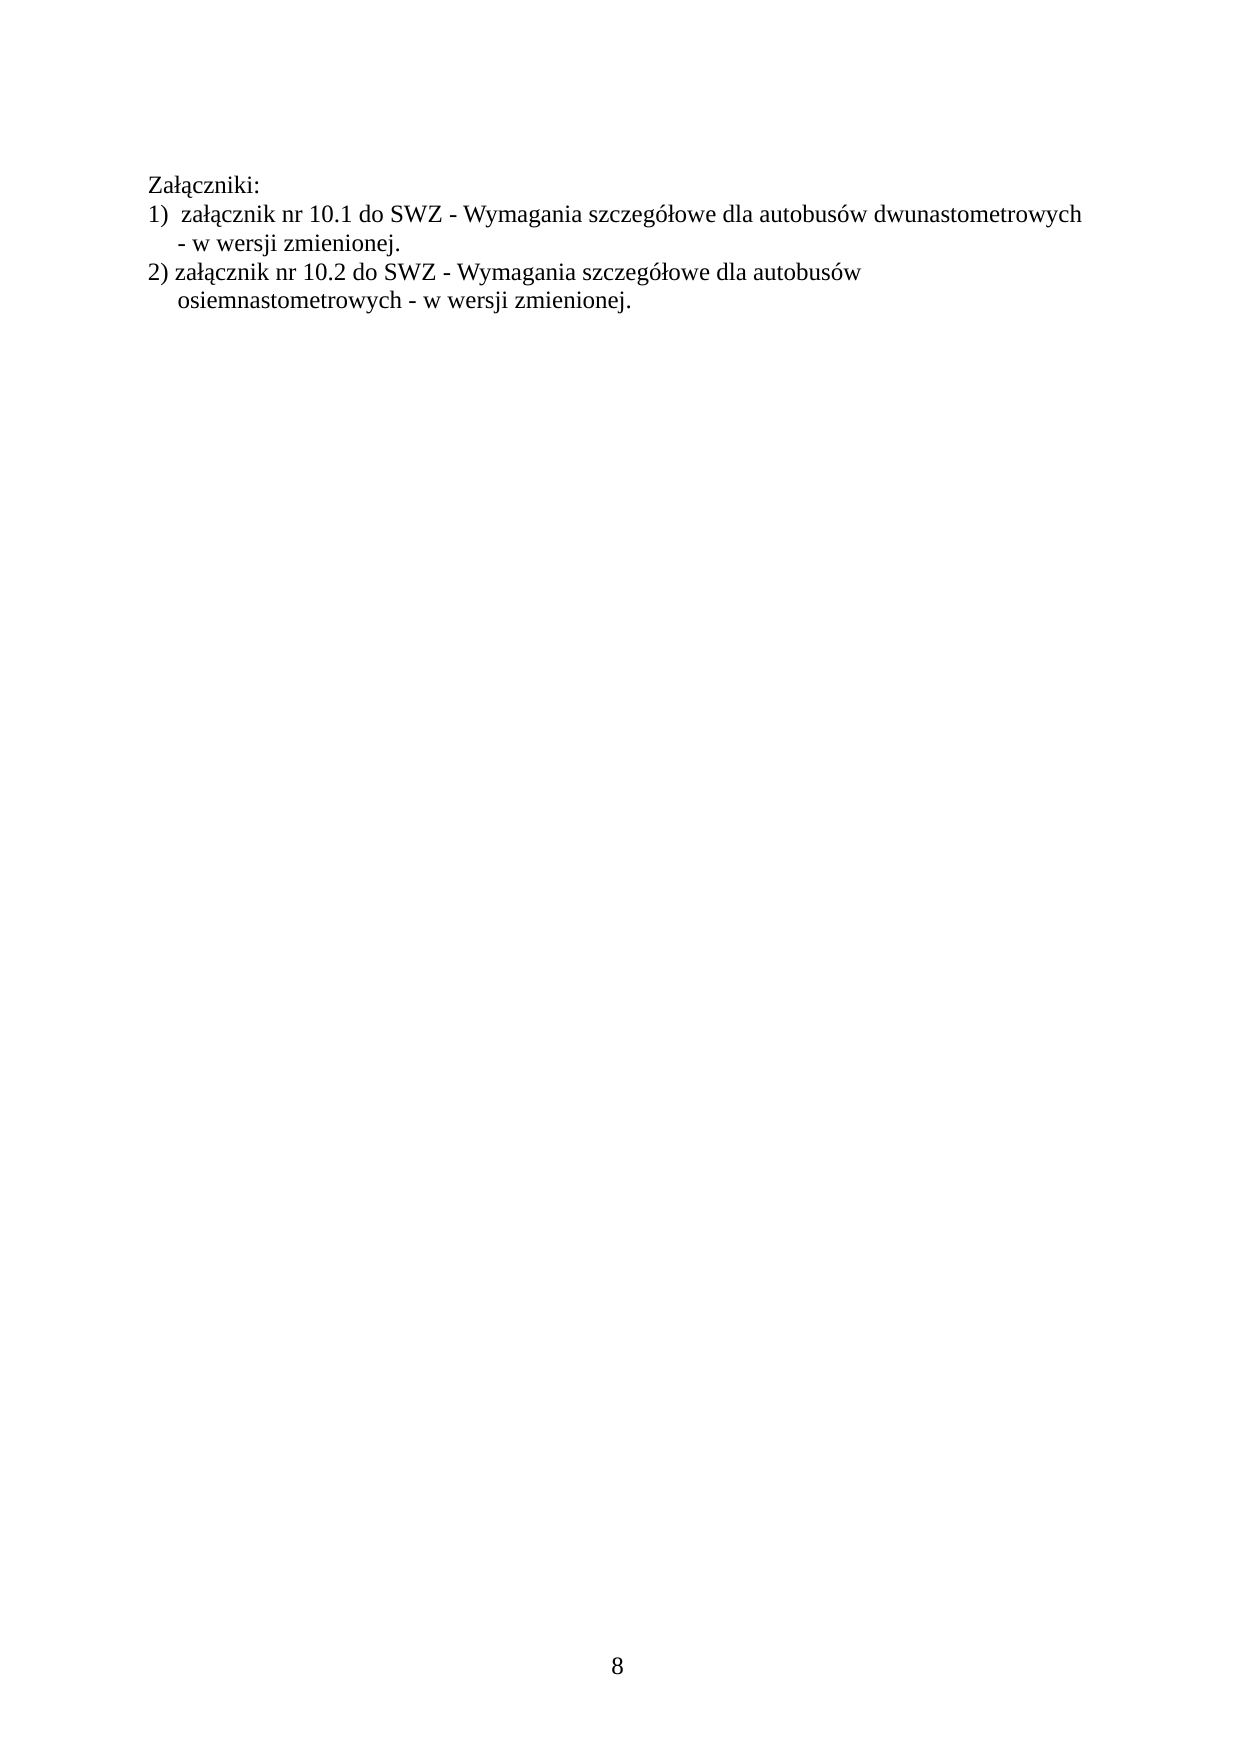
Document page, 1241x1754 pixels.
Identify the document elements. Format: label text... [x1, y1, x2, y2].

text Załączniki: [148, 171, 1087, 199]
text 1) załącznik nr 10.1 do SWZ - Wymagania szczegółowe dla autobusów dwunastometrowych - w wersji zmienionej. [148, 199, 1087, 257]
text 2) załącznik nr 10.2 do SWZ - Wymagania szczegółowe dla autobusów osiemnastometrowych - w wersji zmienionej. [148, 257, 1087, 314]
